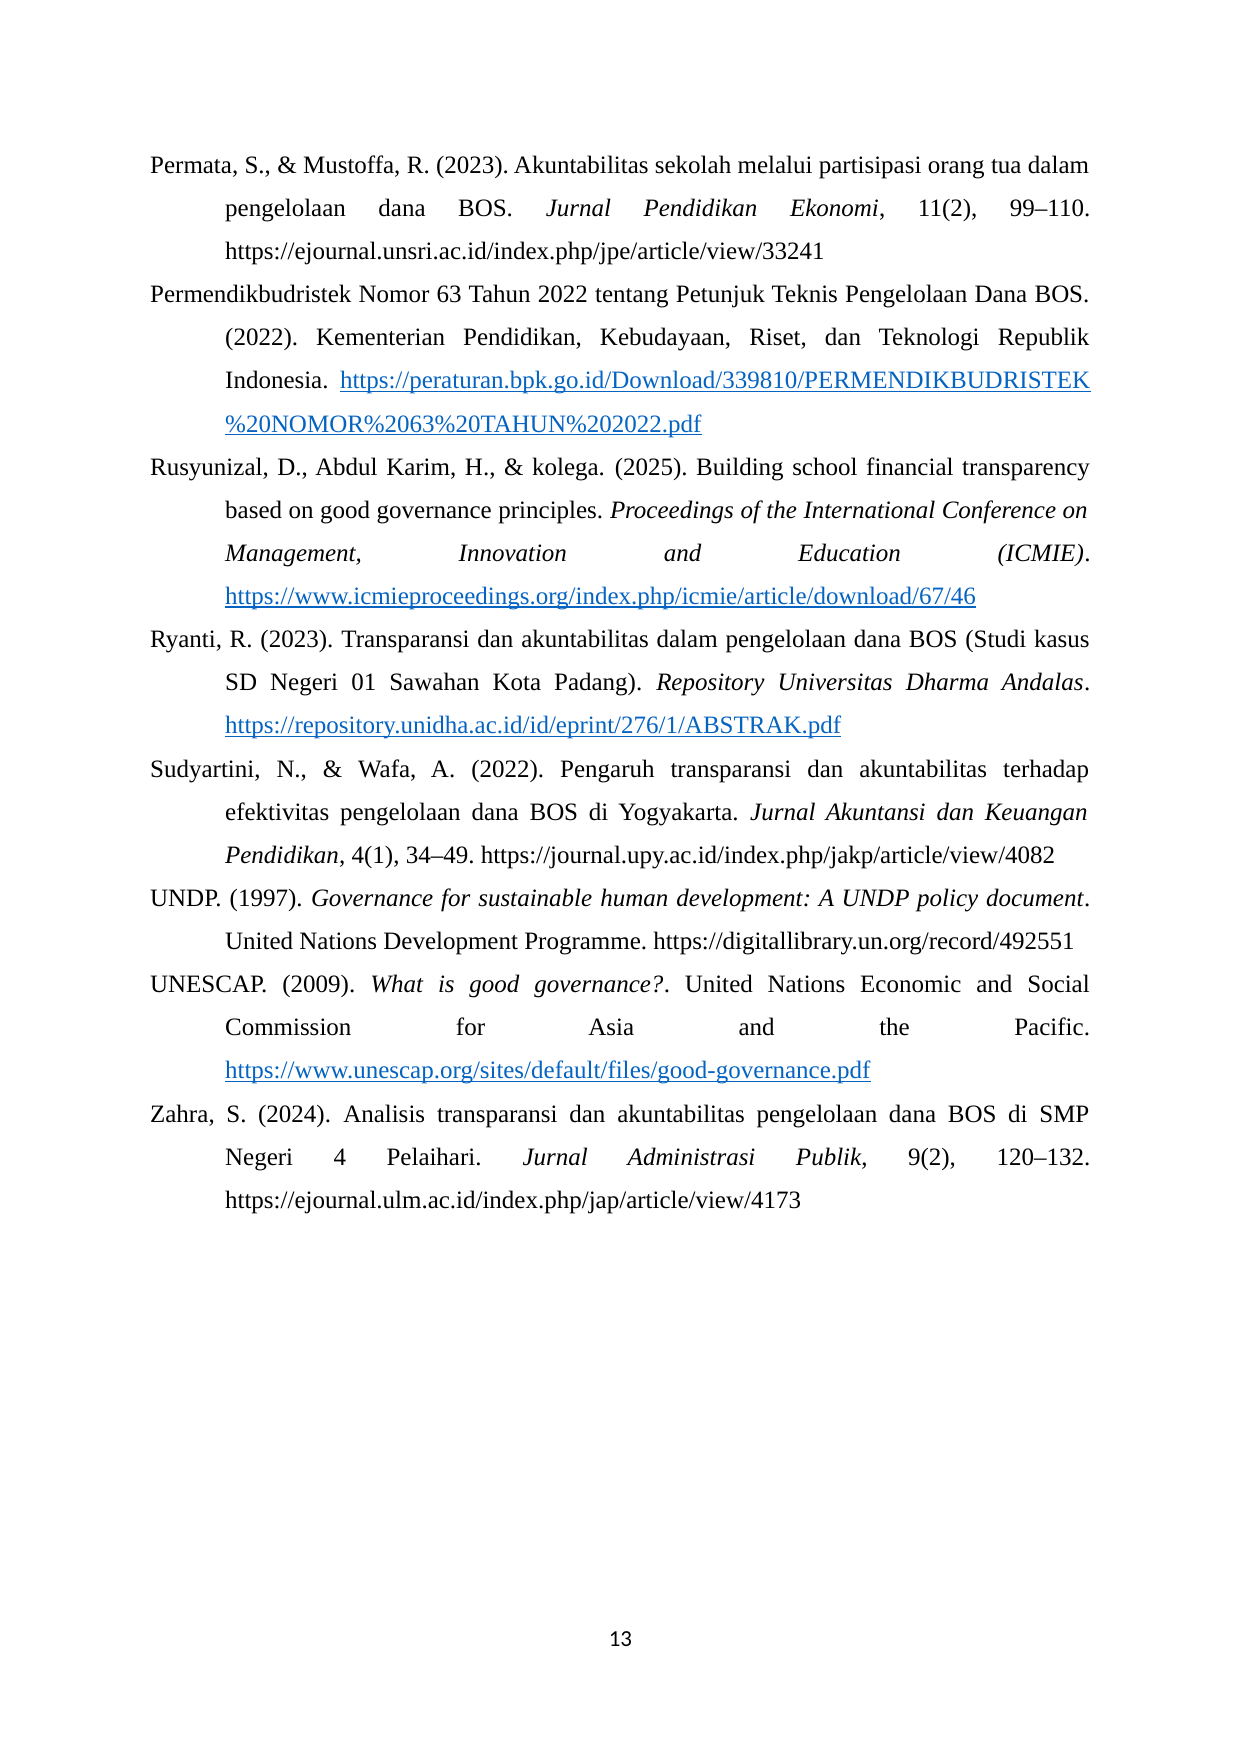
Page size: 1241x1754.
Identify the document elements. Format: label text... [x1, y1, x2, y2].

text Sudyartini, N., & Wafa, A. (2022). Pengaruh transparansi dan akuntabilitas terhadap efektivitas pengelolaan dana BOS di Yogyakarta. Jurnal Akuntansi dan Keuangan Pendidikan, 4(1), 34–49. https://journal.upy.ac.id/index.php/jakp/article/view/4082 [150, 754, 1090, 869]
text Rusyunizal, D., Abdul Karim, H., & kolega. (2025). Building school financial transparency based on good governance principles. Proceedings of the International Conference on Management, Innovation and Education (ICMIE). https://www.icmieproceedings.org/index.php/icmie/article/download/67/46 [150, 452, 1090, 610]
text Zahra, S. (2024). Analisis transparansi dan akuntabilitas pengelolaan dana BOS di SMP Negeri 4 Pelaihari. Jurnal Administrasi Publik, 9(2), 120–132. https://ejournal.ulm.ac.id/index.php/jap/article/view/4173 [150, 1099, 1090, 1214]
text Permendikbudristek Nomor 63 Tahun 2022 tentang Petunjuk Teknis Pengelolaan Dana BOS. (2022). Kementerian Pendidikan, Kebudayaan, Riset, dan Teknologi Republik Indonesia. https://peraturan.bpk.go.id/Download/339810/PERMENDIKBUDRISTEK%20NOMOR%2063%20TAHUN%202022.pdf [150, 279, 1090, 437]
text UNESCAP. (2009). What is good governance?. United Nations Economic and Social Commission for Asia and the Pacific. https://www.unescap.org/sites/default/files/good-governance.pdf [150, 969, 1090, 1084]
text UNDP. (1997). Governance for sustainable human development: A UNDP policy document. United Nations Development Programme. https://digitallibrary.un.org/record/492551 [150, 883, 1090, 955]
text Permata, S., & Mustoffa, R. (2023). Akuntabilitas sekolah melalui partisipasi orang tua dalam pengelolaan dana BOS. Jurnal Pendidikan Ekonomi, 11(2), 99–110. https://ejournal.unsri.ac.id/index.php/jpe/article/view/33241 [150, 150, 1090, 265]
text Ryanti, R. (2023). Transparansi dan akuntabilitas dalam pengelolaan dana BOS (Studi kasus SD Negeri 01 Sawahan Kota Padang). Repository Universitas Dharma Andalas. https://repository.unidha.ac.id/id/eprint/276/1/ABSTRAK.pdf [150, 624, 1090, 739]
